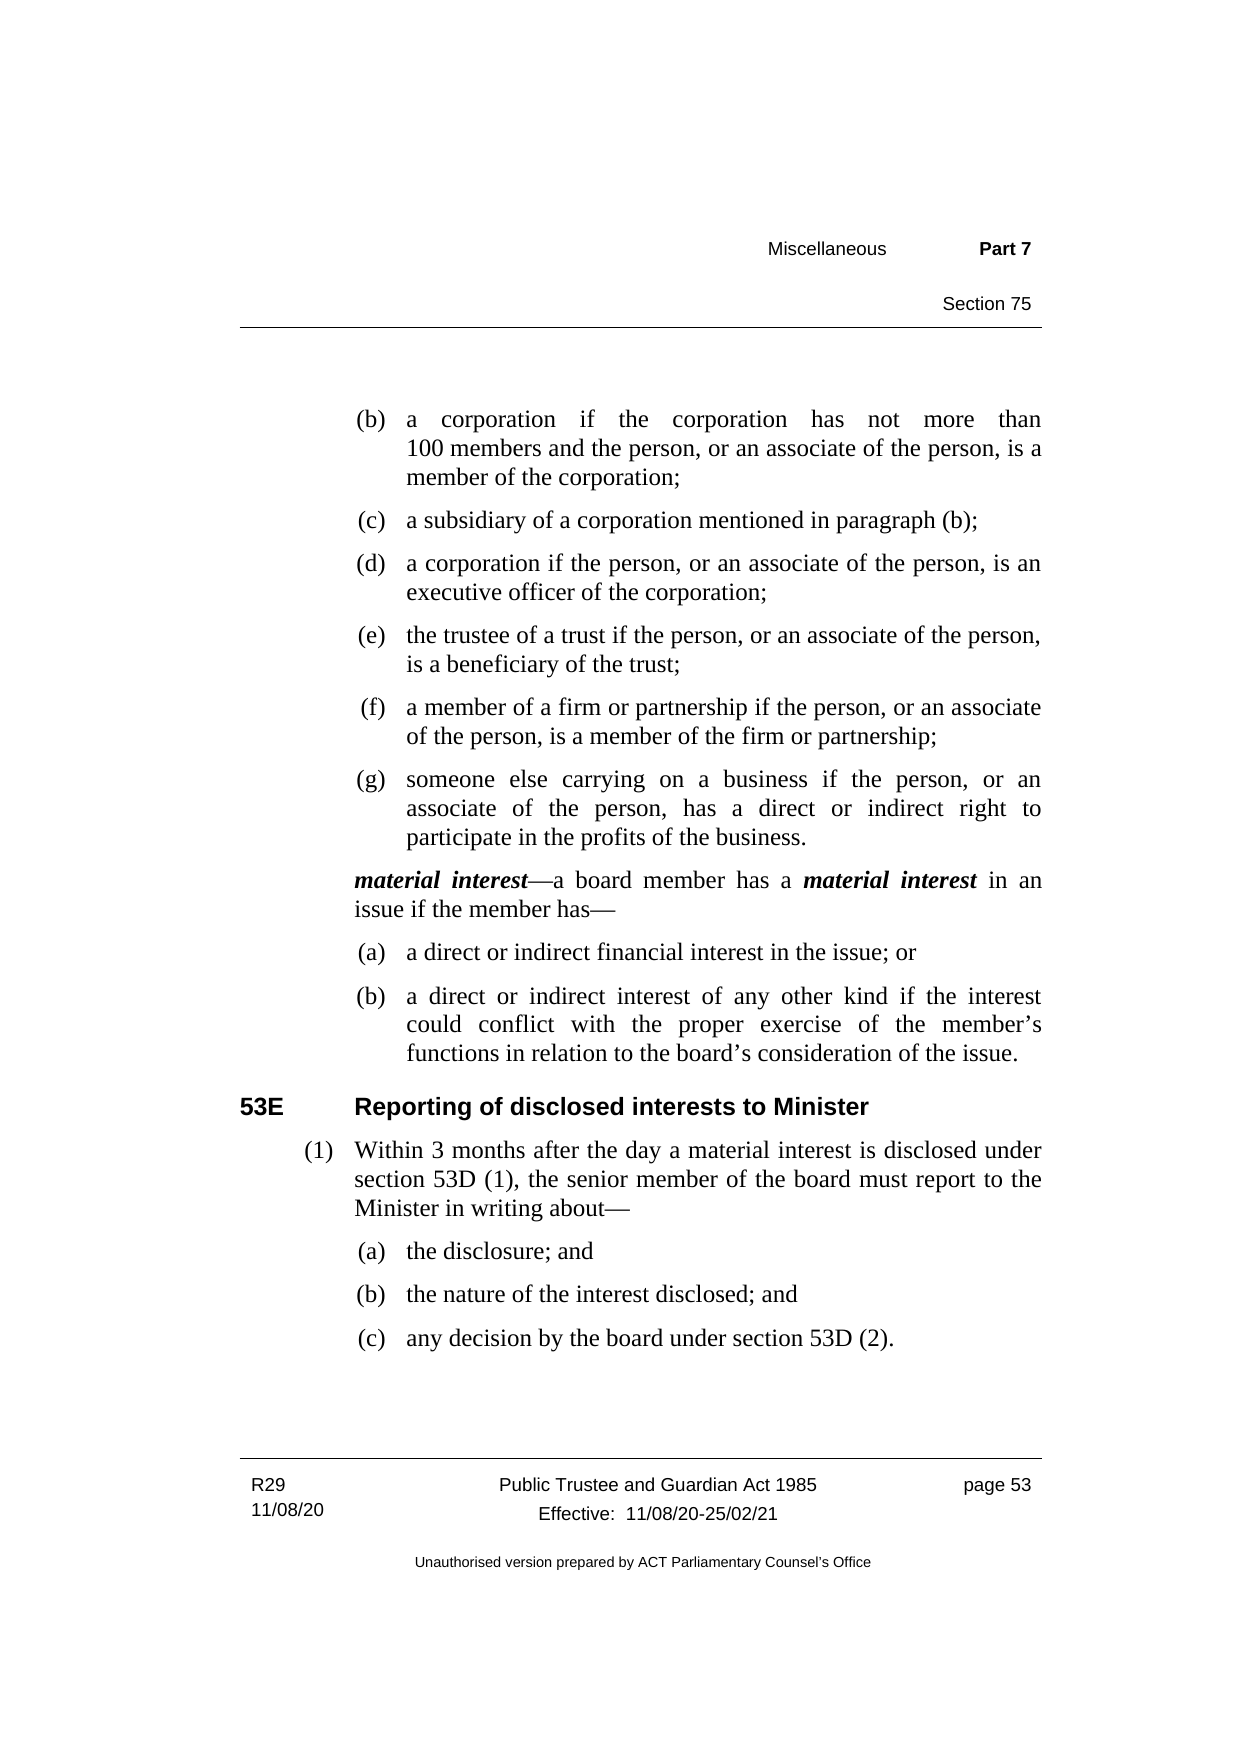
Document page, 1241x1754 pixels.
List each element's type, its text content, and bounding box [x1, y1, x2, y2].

text (c) any decision by the board under section 53D (2). [239, 1323, 1042, 1352]
text (e) the trustee of a trust if the person, or an associate of the person, is a beneficiary of the trust; [239, 620, 1042, 678]
text (b) a direct or indirect interest of any other kind if the interest could conflict with the proper exercise of the member’s functions in relation to the board’s consideration of the issue. [239, 981, 1042, 1067]
text (a) a direct or indirect financial interest in the issue; or [239, 937, 1042, 966]
text material interest—a board member has a material interest in an issue if the member has— [354, 865, 1042, 923]
text (1) Within 3 months after the day a material interest is disclosed under section 53D (1), the senior member of the board must report to the Minister in writing about— [239, 1135, 1042, 1222]
text (a) the disclosure; and [239, 1236, 1042, 1265]
text (b) a corporation if the corporation has not more than 100 members and the person, or an associate of the person, is a member of the corporation; [239, 404, 1042, 490]
text (d) a corporation if the person, or an associate of the person, is an executive officer of the corporation; [239, 548, 1042, 606]
text (g) someone else carrying on a business if the person, or an associate of the person, has a direct or indirect right to participate in the profits of the business. [239, 764, 1042, 851]
text (f) a member of a firm or partnership if the person, or an associate of the person, is a member of the firm or partnership; [239, 692, 1042, 750]
text (b) the nature of the interest disclosed; and [239, 1279, 1042, 1308]
text (c) a subsidiary of a corporation mentioned in paragraph (b); [239, 505, 1042, 534]
text 53E Reporting of disclosed interests to Minister [239, 1092, 1042, 1121]
